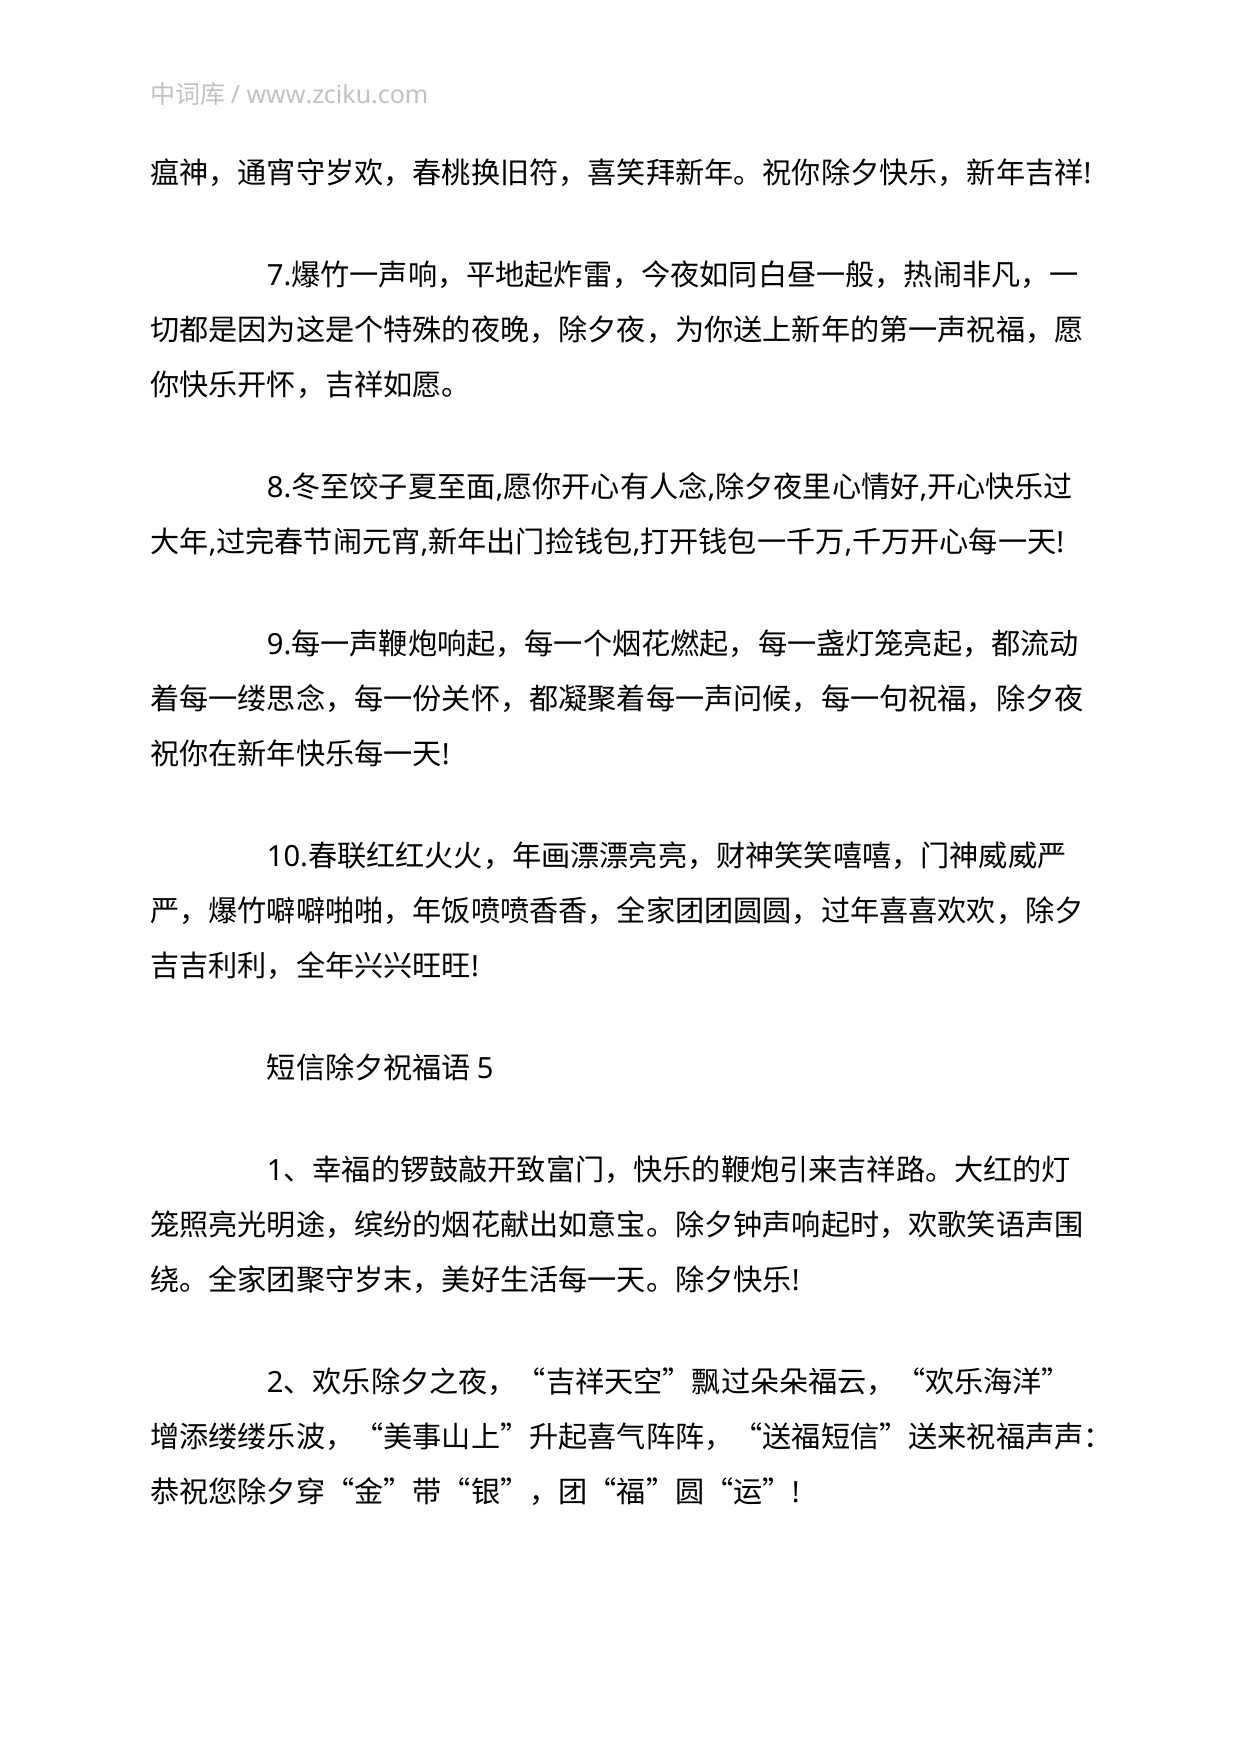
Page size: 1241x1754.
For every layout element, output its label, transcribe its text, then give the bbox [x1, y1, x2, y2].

text 短信除夕祝福语5 [150, 1044, 1090, 1087]
text 9.每一声鞭炮响起，每一个烟花燃起，每一盏灯笼亮起，都流动着每一缕思念，每一份关怀，都凝聚着每一声问候，每一句祝福，除夕夜祝你在新年快乐每一天! [150, 621, 1090, 773]
text 10.春联红红火火，年画漂漂亮亮，财神笑笑嘻嘻，门神威威严严，爆竹噼噼啪啪，年饭喷喷香香，全家团团圆圆，过年喜喜欢欢，除夕吉吉利利，全年兴兴旺旺! [150, 832, 1090, 985]
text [150, 150, 1090, 192]
text 7.爆竹一声响，平地起炸雷，今夜如同白昼一般，热闹非凡，一切都是因为这是个特殊的夜晚，除夕夜，为你送上新年的第一声祝福，愿你快乐开怀，吉祥如愿。 [150, 252, 1090, 404]
text 1、幸福的锣鼓敲开致富门，快乐的鞭炮引来吉祥路。大红的灯笼照亮光明途，缤纷的烟花献出如意宝。除夕钟声响起时，欢歌笑语声围绕。全家团聚守岁末，美好生活每一天。除夕快乐! [150, 1146, 1090, 1299]
text 2、欢乐除夕之夜，“吉祥天空”飘过朵朵福云，“欢乐海洋”增添缕缕乐波，“美事山上”升起喜气阵阵，“送福短信”送来祝福声声：恭祝您除夕穿“金”带“银”，团“福”圆“运”! [150, 1358, 1090, 1511]
text 8.冬至饺子夏至面,愿你开心有人念,除夕夜里心情好,开心快乐过大年,过完春节闹元宵,新年出门捡钱包,打开钱包一千万,千万开心每一天! [150, 464, 1090, 561]
